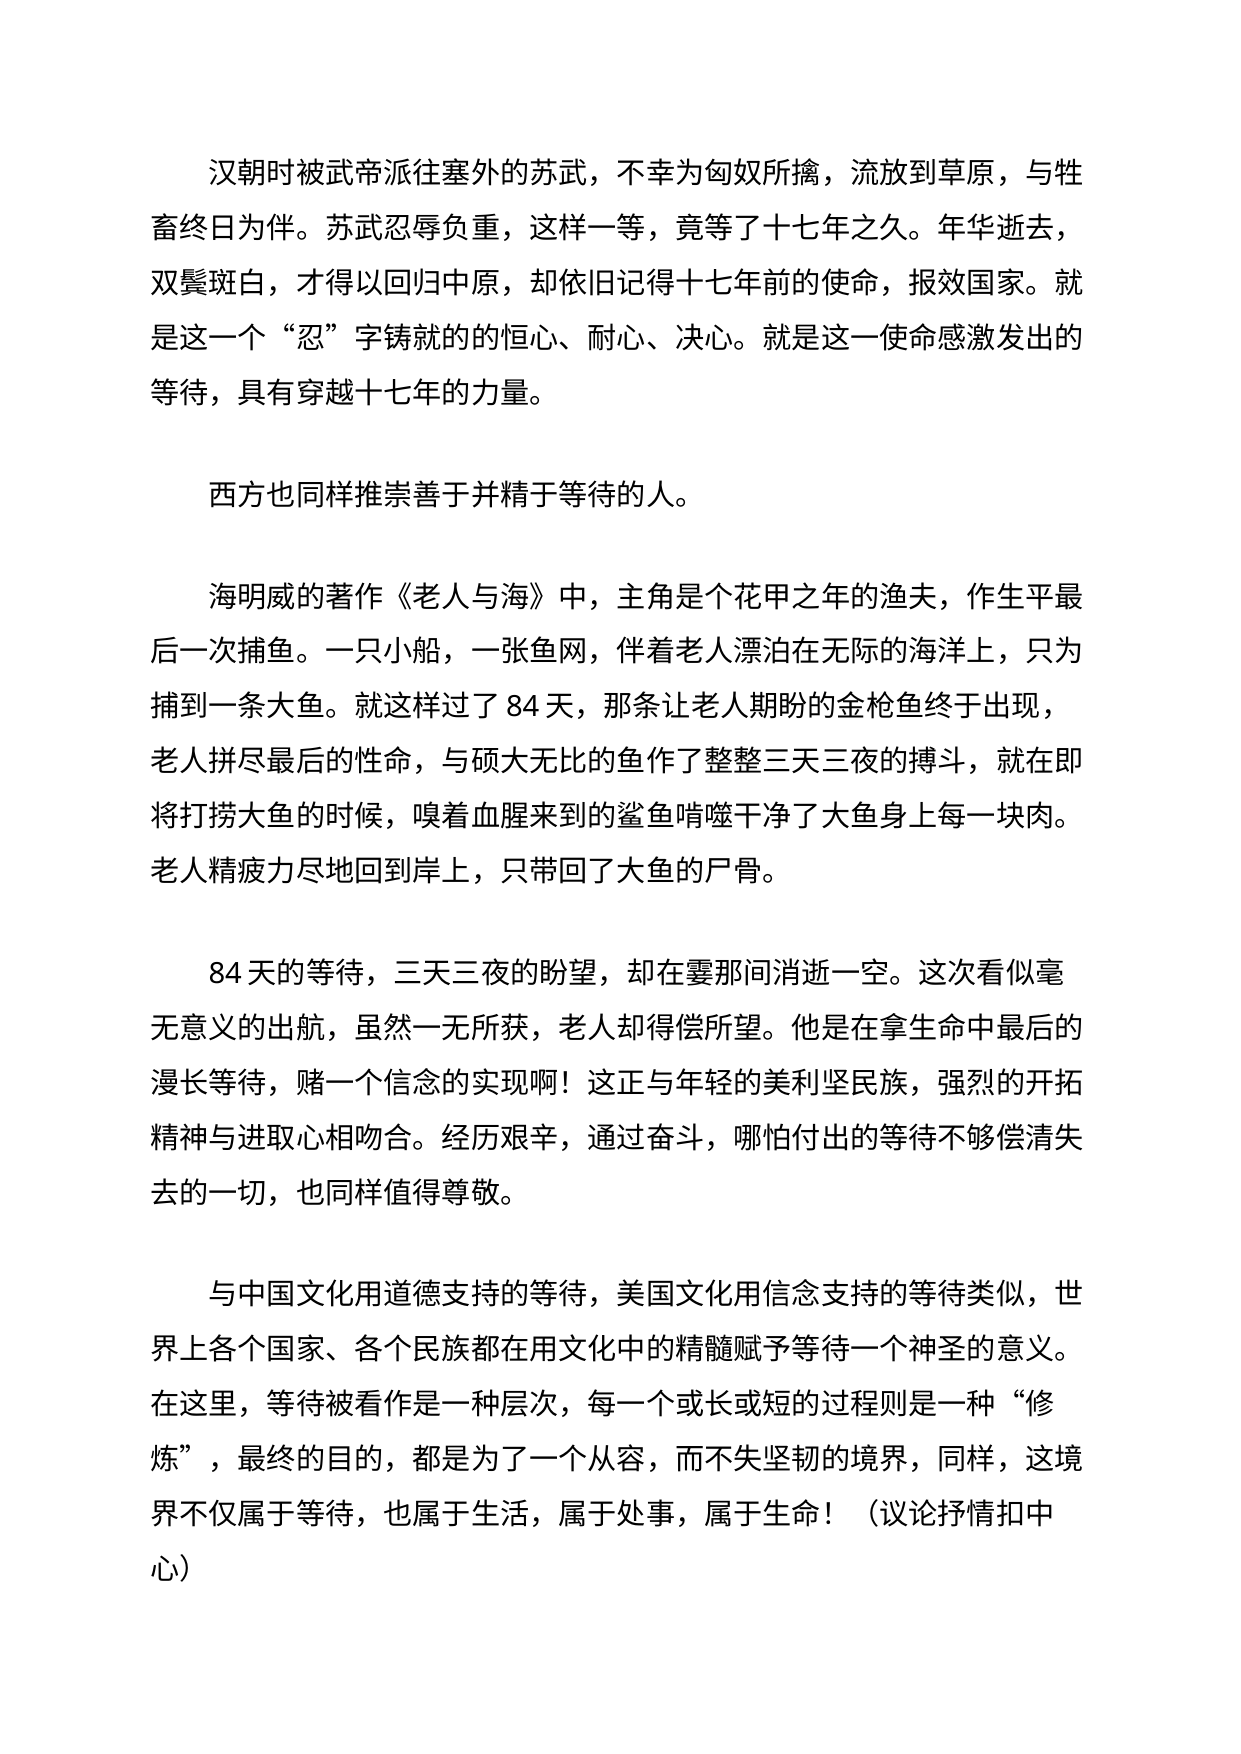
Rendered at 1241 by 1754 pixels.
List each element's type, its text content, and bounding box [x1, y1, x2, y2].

text 84天的等待，三天三夜的盼望，却在霎那间消逝一空。这次看似毫无意义的出航，虽然一无所获，老人却得偿所望。他是在拿生命中最后的漫长等待，赌一个信念的实现啊！这正与年轻的美利坚民族，强烈的开拓精神与进取心相吻合。经历艰辛，通过奋斗，哪怕付出的等待不够偿清失去的一切，也同样值得尊敬。 [150, 949, 1090, 1211]
text 海明威的著作《老人与海》中，主角是个花甲之年的渔夫，作生平最后一次捕鱼。一只小船，一张鱼网，伴着老人漂泊在无际的海洋上，只为捕到一条大鱼。就这样过了84天，那条让老人期盼的金枪鱼终于出现，老人拼尽最后的性命，与硕大无比的鱼作了整整三天三夜的搏斗，就在即将打捞大鱼的时候，嗅着血腥来到的鲨鱼啃噬干净了大鱼身上每一块肉。老人精疲力尽地回到岸上，只带回了大鱼的尸骨。 [150, 573, 1090, 890]
text 与中国文化用道德支持的等待，美国文化用信念支持的等待类似，世界上各个国家、各个民族都在用文化中的精髓赋予等待一个神圣的意义。在这里，等待被看作是一种层次，每一个或长或短的过程则是一种“修炼”，最终的目的，都是为了一个从容，而不失坚韧的境界，同样，这境界不仅属于等待，也属于生活，属于处事，属于生命！（议论抒情扣中心） [150, 1271, 1090, 1588]
text 汉朝时被武帝派往塞外的苏武，不幸为匈奴所擒，流放到草原，与牲畜终日为伴。苏武忍辱负重，这样一等，竟等了十七年之久。年华逝去，双鬓斑白，才得以回归中原，却依旧记得十七年前的使命，报效国家。就是这一个“忍”字铸就的的恒心、耐心、决心。就是这一使命感激发出的等待，具有穿越十七年的力量。 [150, 150, 1090, 412]
text 西方也同样推崇善于并精于等待的人。 [150, 471, 1090, 514]
